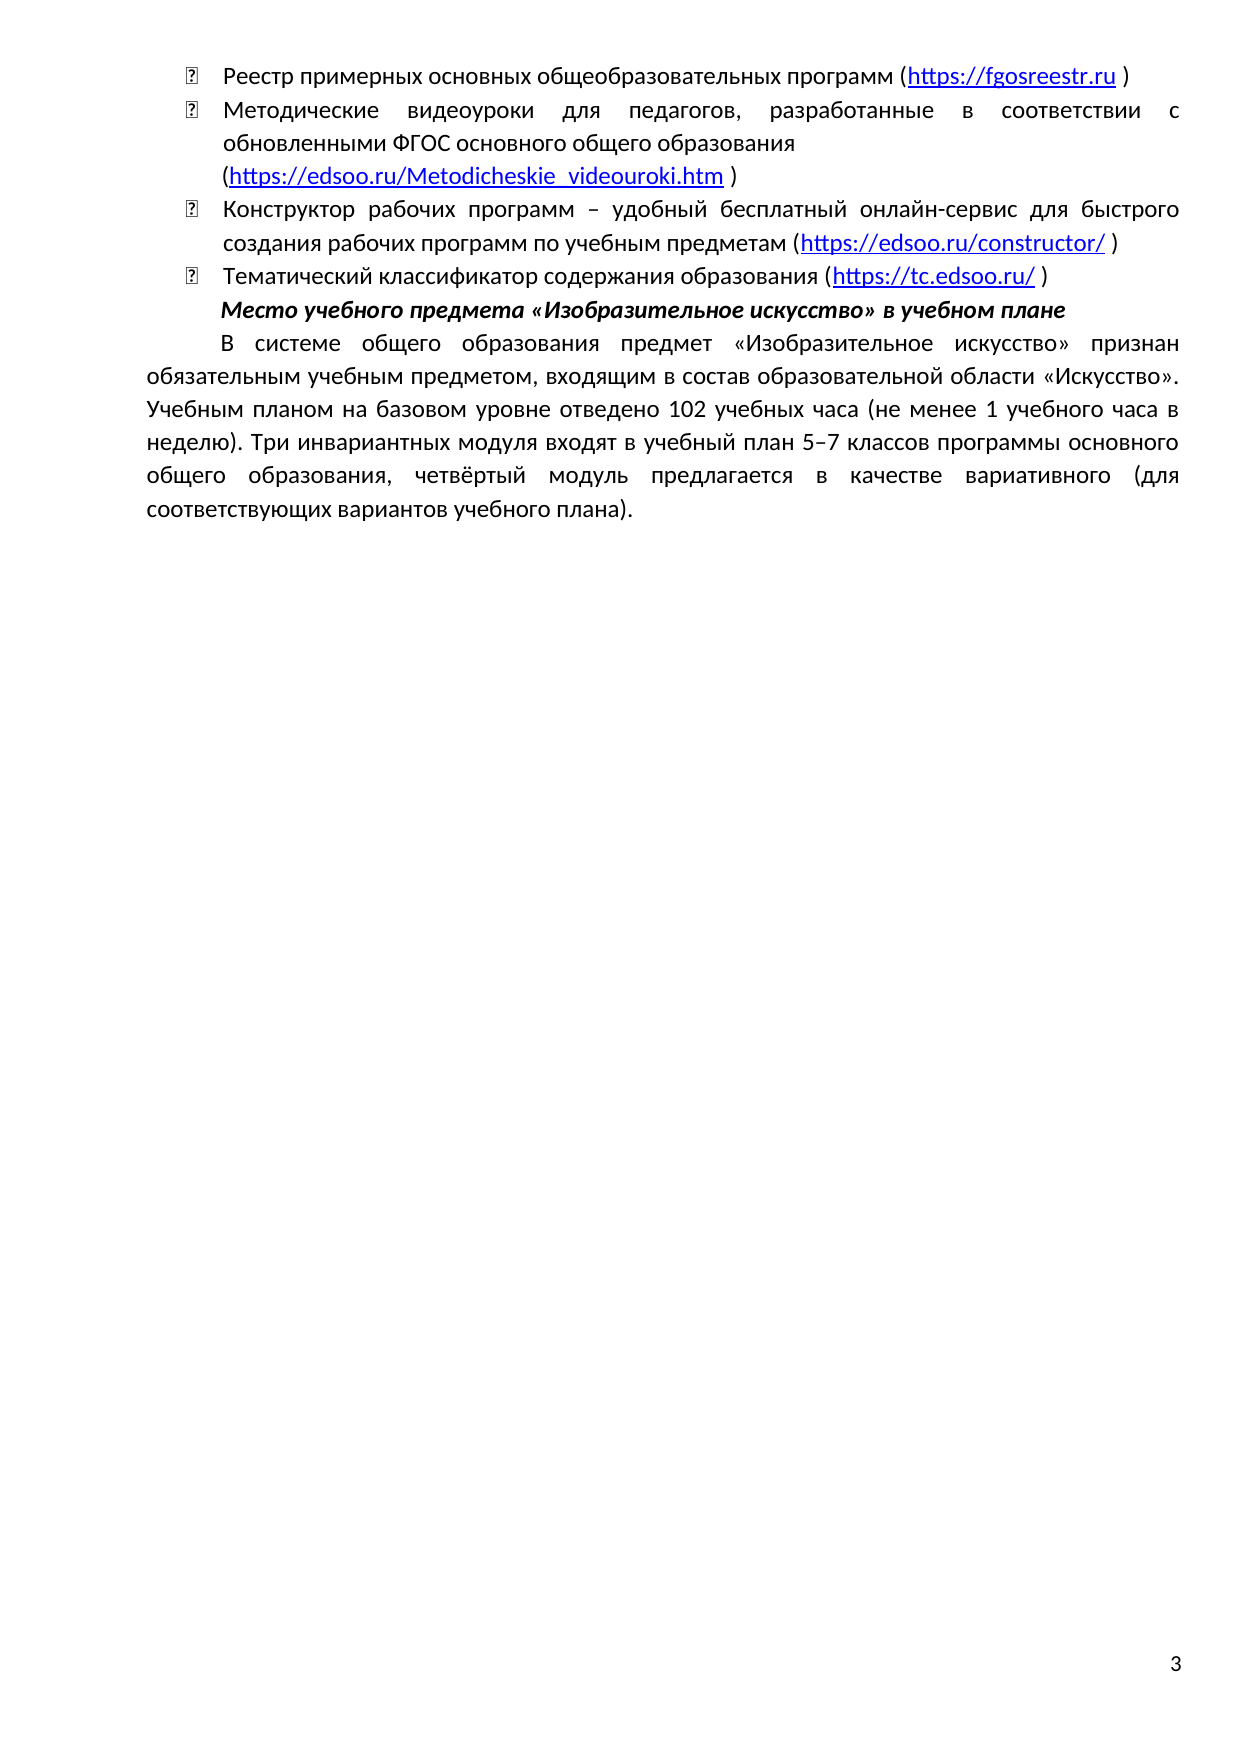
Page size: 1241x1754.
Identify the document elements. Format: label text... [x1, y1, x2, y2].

list Конструктор рабочих программ – удобный бесплатный онлайн-сервис для быстрого создания рабочих программ по учебным предметам (https://edsoo.ru/constructor/ ) [185, 193, 1181, 257]
text В системе общего образования предмет «Изобразительное искусство» признан обязательным учебным предметом, входящим в состав образовательной области «Искусство». Учебным планом на базовом уровне отведено 102 учебных часа (не менее 1 учебного часа в неделю). Три инвариантных модуля входят в учебный план 5–7 классов программы основного общего образования, четвёртый модуль предлагается в качестве вариативного (для соответствующих вариантов учебного плана). [146, 327, 1181, 523]
list Тематический классификатор содержания образования (https://tc.edsoo.ru/ ) [185, 260, 1181, 291]
list Методические видеоуроки для педагогов, разработанные в соответствии с обновленными ФГОС основного общего образования [185, 94, 1181, 157]
subtitle Место учебного предмета «Изобразительное искусство» в учебном плане [220, 294, 1181, 324]
text (https://edsoo.ru/Metodicheskie_videouroki.htm ) [221, 161, 1181, 191]
list Реестр примерных основных общеобразовательных программ (https://fgosreestr.ru ) [185, 60, 1181, 91]
